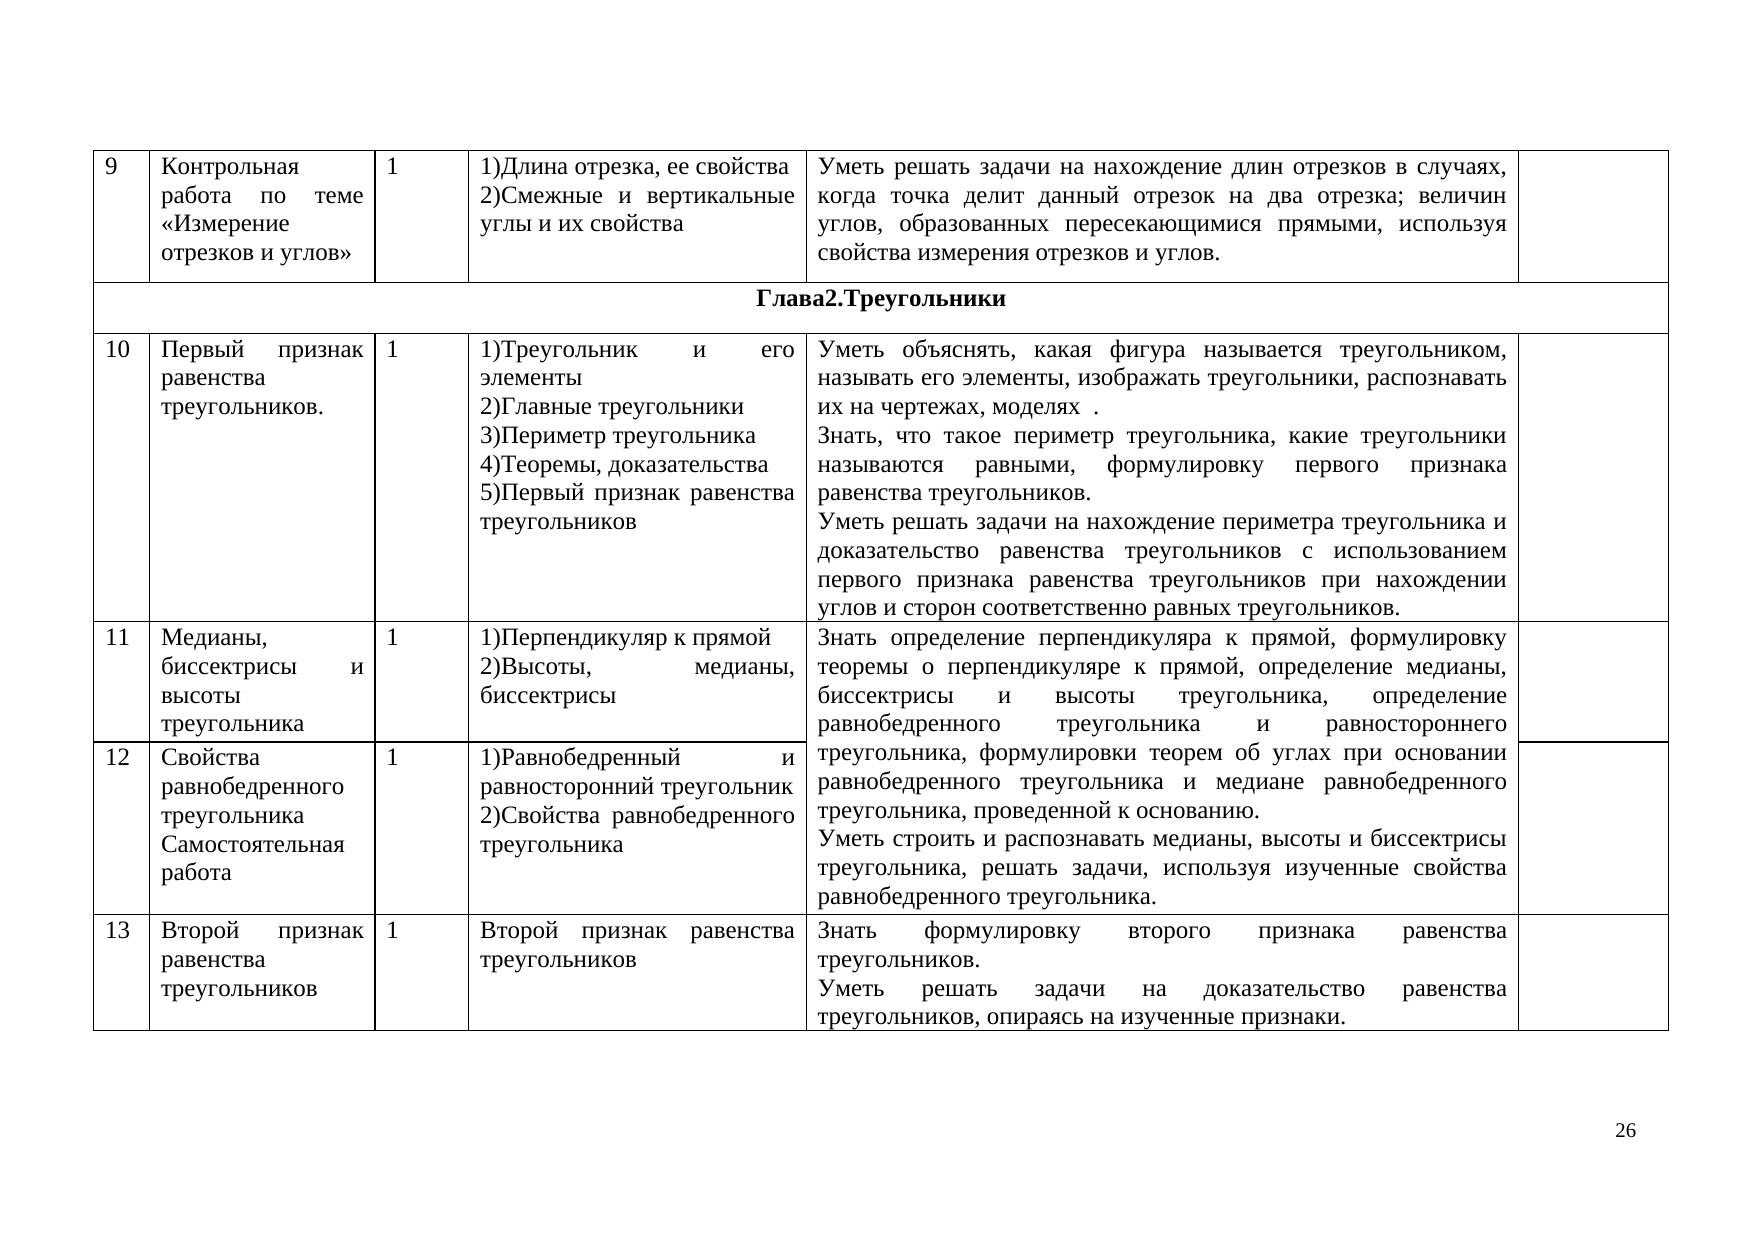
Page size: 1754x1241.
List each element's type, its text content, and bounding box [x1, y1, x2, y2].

table_cell 13 [94, 915, 149, 1030]
table_cell [1519, 743, 1668, 914]
table_cell Первый признак равенства треугольников. [150, 334, 374, 621]
table_cell Уметь объяснять, какая фигура называется треугольником, называть его элементы, изображать треугольники, распознавать их на чертежах, моделях . Знать, что такое периметр треугольника, какие треугольники называются равными, формулировку первого признака равенства треугольников. Уметь решать задачи на нахождение периметра треугольника и доказательство равенства треугольников с использованием первого признака равенства треугольников при нахождении углов и сторон соответственно равных треугольников. [807, 334, 1518, 621]
table_cell 1 [376, 622, 468, 741]
table_cell 10 [94, 334, 149, 621]
table_cell 1)Длина отрезка, ее свойства 2)Смежные и вертикальные углы и их свойства [469, 151, 806, 282]
table_cell 9 [94, 151, 149, 282]
table_cell Знать формулировку второго признака равенства треугольников. Уметь решать задачи на доказательство равенства треугольников, опираясь на изученные признаки. [807, 915, 1518, 1030]
table_cell 11 [94, 622, 149, 741]
table_cell 1 [376, 915, 468, 1030]
table_cell Уметь решать задачи на нахождение длин отрезков в случаях, когда точка делит данный отрезок на два отрезка; величин углов, образованных пересекающимися прямыми, используя свойства измерения отрезков и углов. [807, 151, 1518, 282]
table_cell 1 [376, 743, 468, 914]
table_cell Контрольная работа по теме «Измерение отрезков и углов» [150, 151, 374, 282]
table_cell [1519, 151, 1668, 282]
table_cell Глава2.Треугольники [94, 283, 1668, 333]
table_cell 1)Перпендикуляр к прямой 2)Высоты, медианы, биссектрисы [469, 622, 806, 741]
table_cell [1519, 334, 1668, 621]
table_cell Свойства равнобедренного треугольника Самостоятельная работа [150, 743, 374, 914]
table_cell Знать определение перпендикуляра к прямой, формулировку теоремы о перпендикуляре к прямой, определение медианы, биссектрисы и высоты треугольника, определение равнобедренного треугольника и равностороннего треугольника, формулировки теорем об углах при основании равнобедренного треугольника и медиане равнобедренного треугольника, проведенной к основанию. Уметь строить и распознавать медианы, высоты и биссектрисы треугольника, решать задачи, используя изученные свойства равнобедренного треугольника. [807, 622, 1518, 914]
table_cell 1)Равнобедренный и равносторонний треугольник 2)Свойства равнобедренного треугольника [469, 743, 806, 914]
table_cell Второй признак равенства треугольников [150, 915, 374, 1030]
table_cell [1519, 622, 1668, 741]
table_cell 1 [376, 334, 468, 621]
table_cell Медианы, биссектрисы и высоты треугольника [150, 622, 374, 741]
table_cell [1519, 915, 1668, 1030]
table_cell 12 [94, 743, 149, 914]
table_cell 1)Треугольник и его элементы 2)Главные треугольники 3)Периметр треугольника 4)Теоремы, доказательства 5)Первый признак равенства треугольников [469, 334, 806, 621]
table_cell Второй признак равенства треугольников [469, 915, 806, 1030]
table_cell 1 [376, 151, 468, 282]
